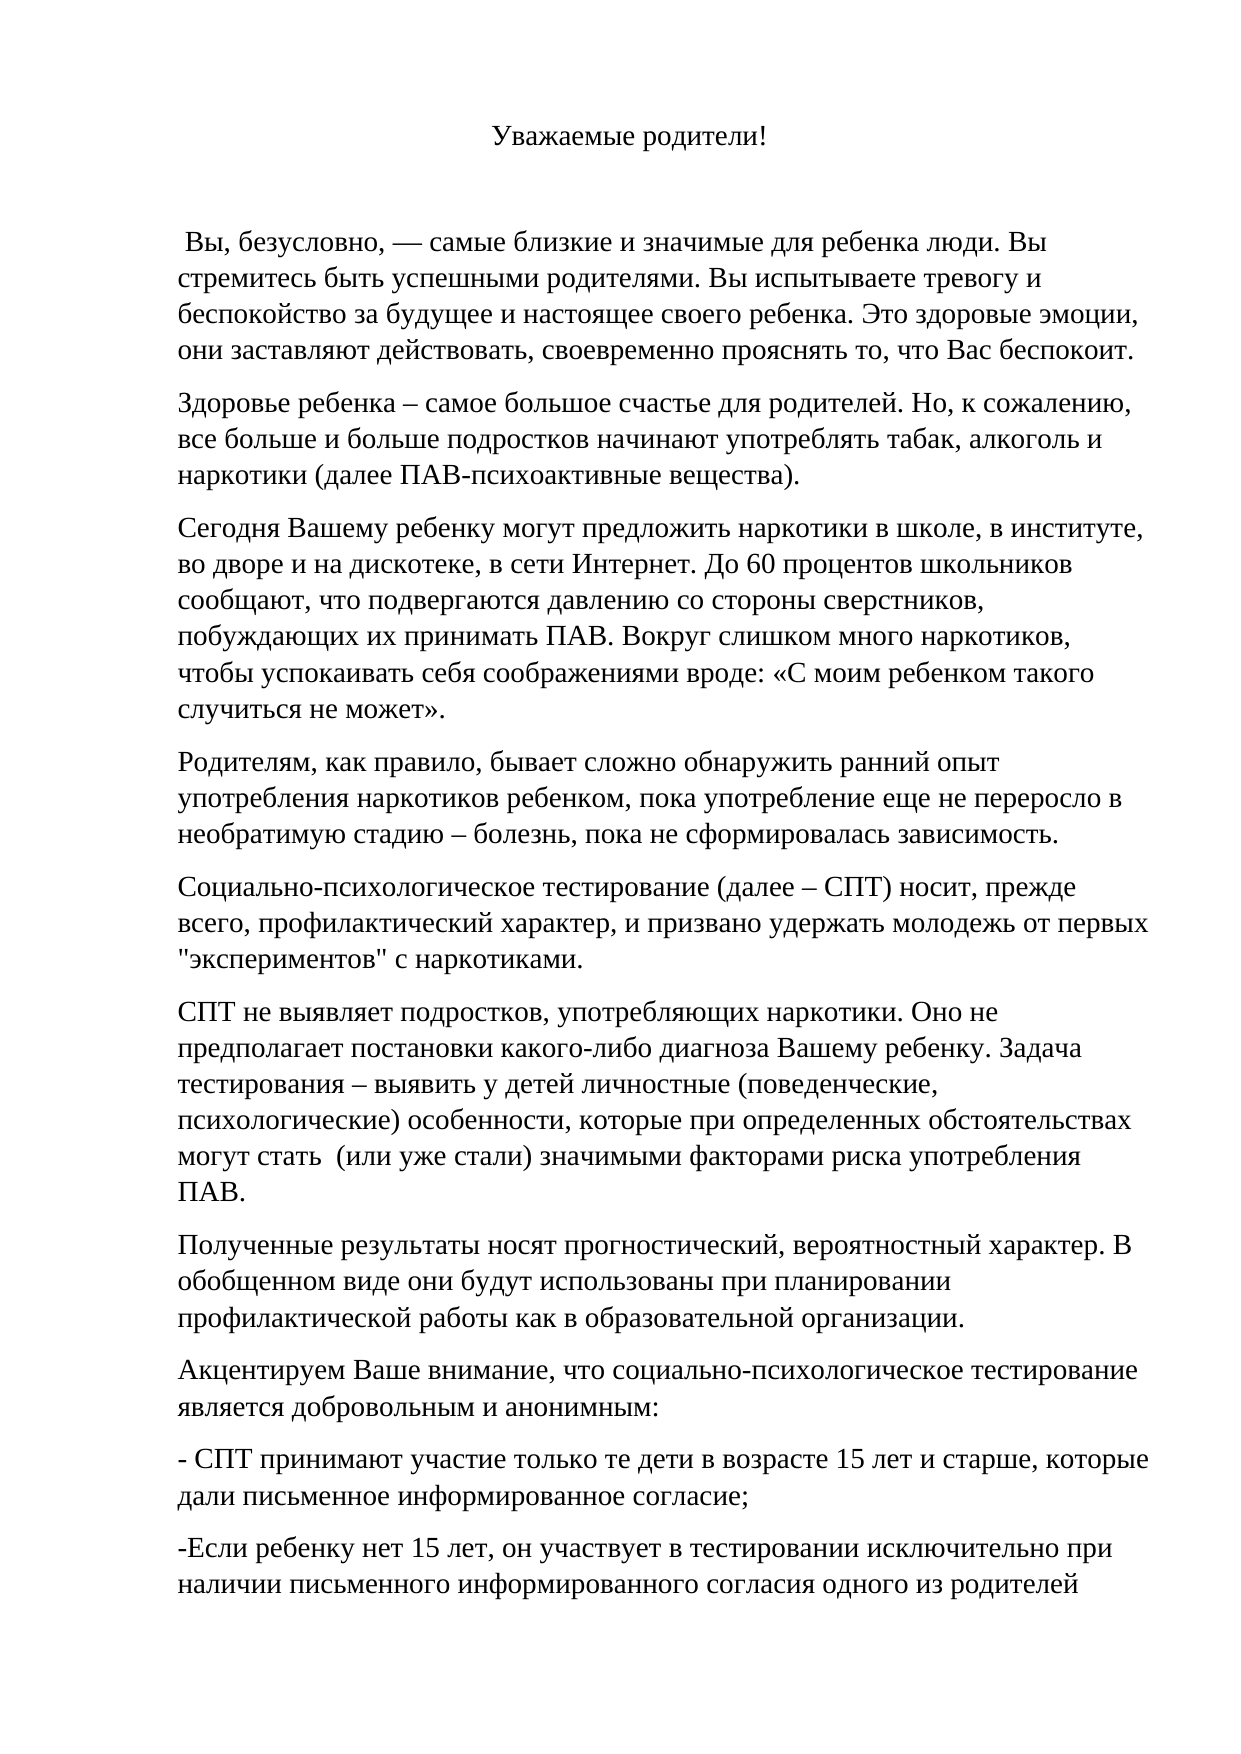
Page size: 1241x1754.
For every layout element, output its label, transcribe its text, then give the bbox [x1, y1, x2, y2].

text Сегодня Вашему ребенку могут предложить наркотики в школе, в институте, во дворе и на дискотеке, в сети Интернет. До 60 процентов школьников сообщают, что подвергаются давлению со стороны сверстников, побуждающих их принимать ПАВ. Вокруг слишком много наркотиков, чтобы успокаивать себя соображениями вроде: «С моим ребенком такого случиться не может». [177, 510, 1152, 724]
text Вы, безусловно, — самые близкие и значимые для ребенка люди. Вы стремитесь быть успешными родителями. Вы испытываете тревогу и беспокойство за будущее и настоящее своего ребенка. Это здоровые эмоции, они заставляют действовать, своевременно прояснять то, что Вас беспокоит. [177, 224, 1152, 366]
text - СПТ принимают участие только те дети в возрасте 15 лет и старше, которые дали письменное информированное согласие; [177, 1441, 1152, 1511]
text Родителям, как правило, бывает сложно обнаружить ранний опыт употребления наркотиков ребенком, пока употребление еще не переросло в необратимую стадию – болезнь, пока не сформировалась зависимость. [177, 744, 1152, 849]
text Здоровье ребенка – самое большое счастье для родителей. Но, к сожалению, все больше и больше подростков начинают употреблять табак, алкоголь и наркотики (далее ПАВ-психоактивные вещества). [177, 385, 1152, 491]
text Полученные результаты носят прогностический, вероятностный характер. В обобщенном виде они будут использованы при планировании профилактической работы как в образовательной организации. [177, 1227, 1152, 1333]
text Социально-психологическое тестирование (далее – СПТ) носит, прежде всего, профилактический характер, и призвано удержать молодежь от первых "экспериментов" с наркотиками. [177, 869, 1152, 974]
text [177, 1530, 1152, 1600]
text Уважаемые родители! [177, 118, 1152, 152]
text СПТ не выявляет подростков, употребляющих наркотики. Оно не предполагает постановки какого-либо диагноза Вашему ребенку. Задача тестирования – выявить у детей личностные (поведенческие, психологические) особенности, которые при определенных обстоятельствах могут стать (или уже стали) значимыми факторами риска употребления ПАВ. [177, 994, 1152, 1208]
text Акцентируем Ваше внимание, что социально-психологическое тестирование является добровольным и анонимным: [177, 1352, 1152, 1422]
